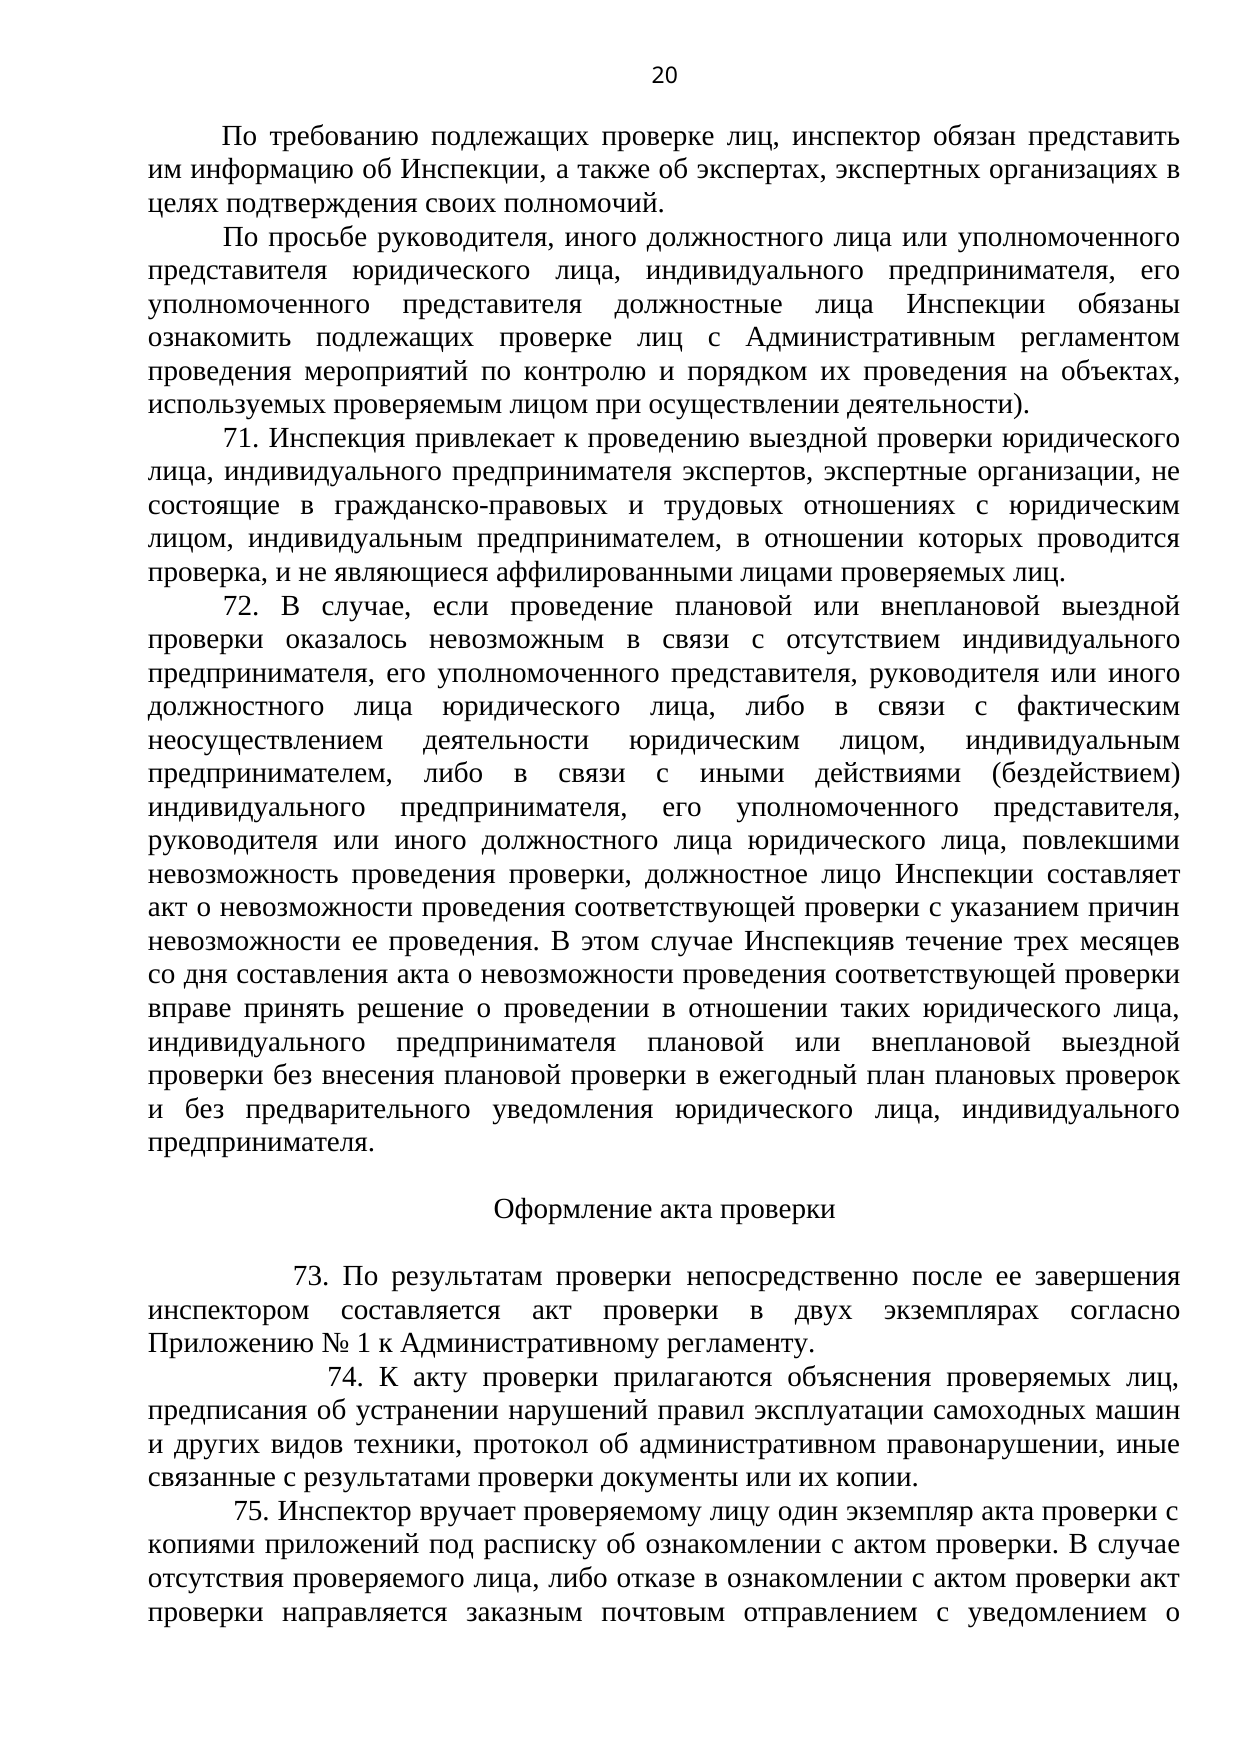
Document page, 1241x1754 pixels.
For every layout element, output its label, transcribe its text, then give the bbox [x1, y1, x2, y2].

text 71. Инспекция привлекает к проведению выездной проверки юридического лица, индивидуального предпринимателя экспертов, экспертные организации, не состоящие в гражданско-правовых и трудовых отношениях с юридическим лицом, индивидуальным предпринимателем, в отношении которых проводится проверка, и не являющиеся аффилированными лицами проверяемых лиц. [148, 420, 1181, 588]
text По требованию подлежащих проверке лиц, инспектор обязан представить им информацию об Инспекции, а также об экспертах, экспертных организациях в целях подтверждения своих полномочий. [148, 118, 1181, 219]
text 73. По результатам проверки непосредственно после ее завершения инспектором составляется акт проверки в двух экземплярах согласно Приложению № 1 к Административному регламенту. [148, 1258, 1181, 1359]
list 72. В случае, если проведение плановой или внеплановой выездной проверки оказалось невозможным в связи с отсутствием индивидуального предпринимателя, его уполномоченного представителя, руководителя или иного должностного лица юридического лица, либо в связи с фактическим неосуществлением деятельности юридическим лицом, индивидуальным предпринимателем, либо в связи с иными действиями (бездействием) индивидуального предпринимателя, его уполномоченного представителя, руководителя или иного должностного лица юридического лица, повлекшими невозможность проведения проверки, должностное лицо Инспекции составляет акт о невозможности проведения соответствующей проверки с указанием причин невозможности ее проведения. В этом случае Инспекцияв течение трех месяцев со дня составления акта о невозможности проведения соответствующей проверки вправе принять решение о проведении в отношении таких юридического лица, индивидуального предпринимателя плановой или внеплановой выездной проверки без внесения плановой проверки в ежегодный план плановых проверок и без предварительного уведомления юридического лица, индивидуального предпринимателя. [148, 588, 1181, 1158]
list По просьбе руководителя, иного должностного лица или уполномоченного представителя юридического лица, индивидуального предпринимателя, его уполномоченного представителя должностные лица Инспекции обязаны ознакомить подлежащих проверке лиц с Административным регламентом проведения мероприятий по контролю и порядком их проведения на объектах, используемых проверяемым лицом при осуществлении деятельности). [148, 219, 1181, 420]
text Оформление акта проверки [148, 1191, 1181, 1225]
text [148, 1493, 1181, 1627]
text 74. К акту проверки прилагаются объяснения проверяемых лиц, предписания об устранении нарушений правил эксплуатации самоходных машин и других видов техники, протокол об административном правонарушении, иные связанные с результатами проверки документы или их копии. [148, 1359, 1181, 1493]
